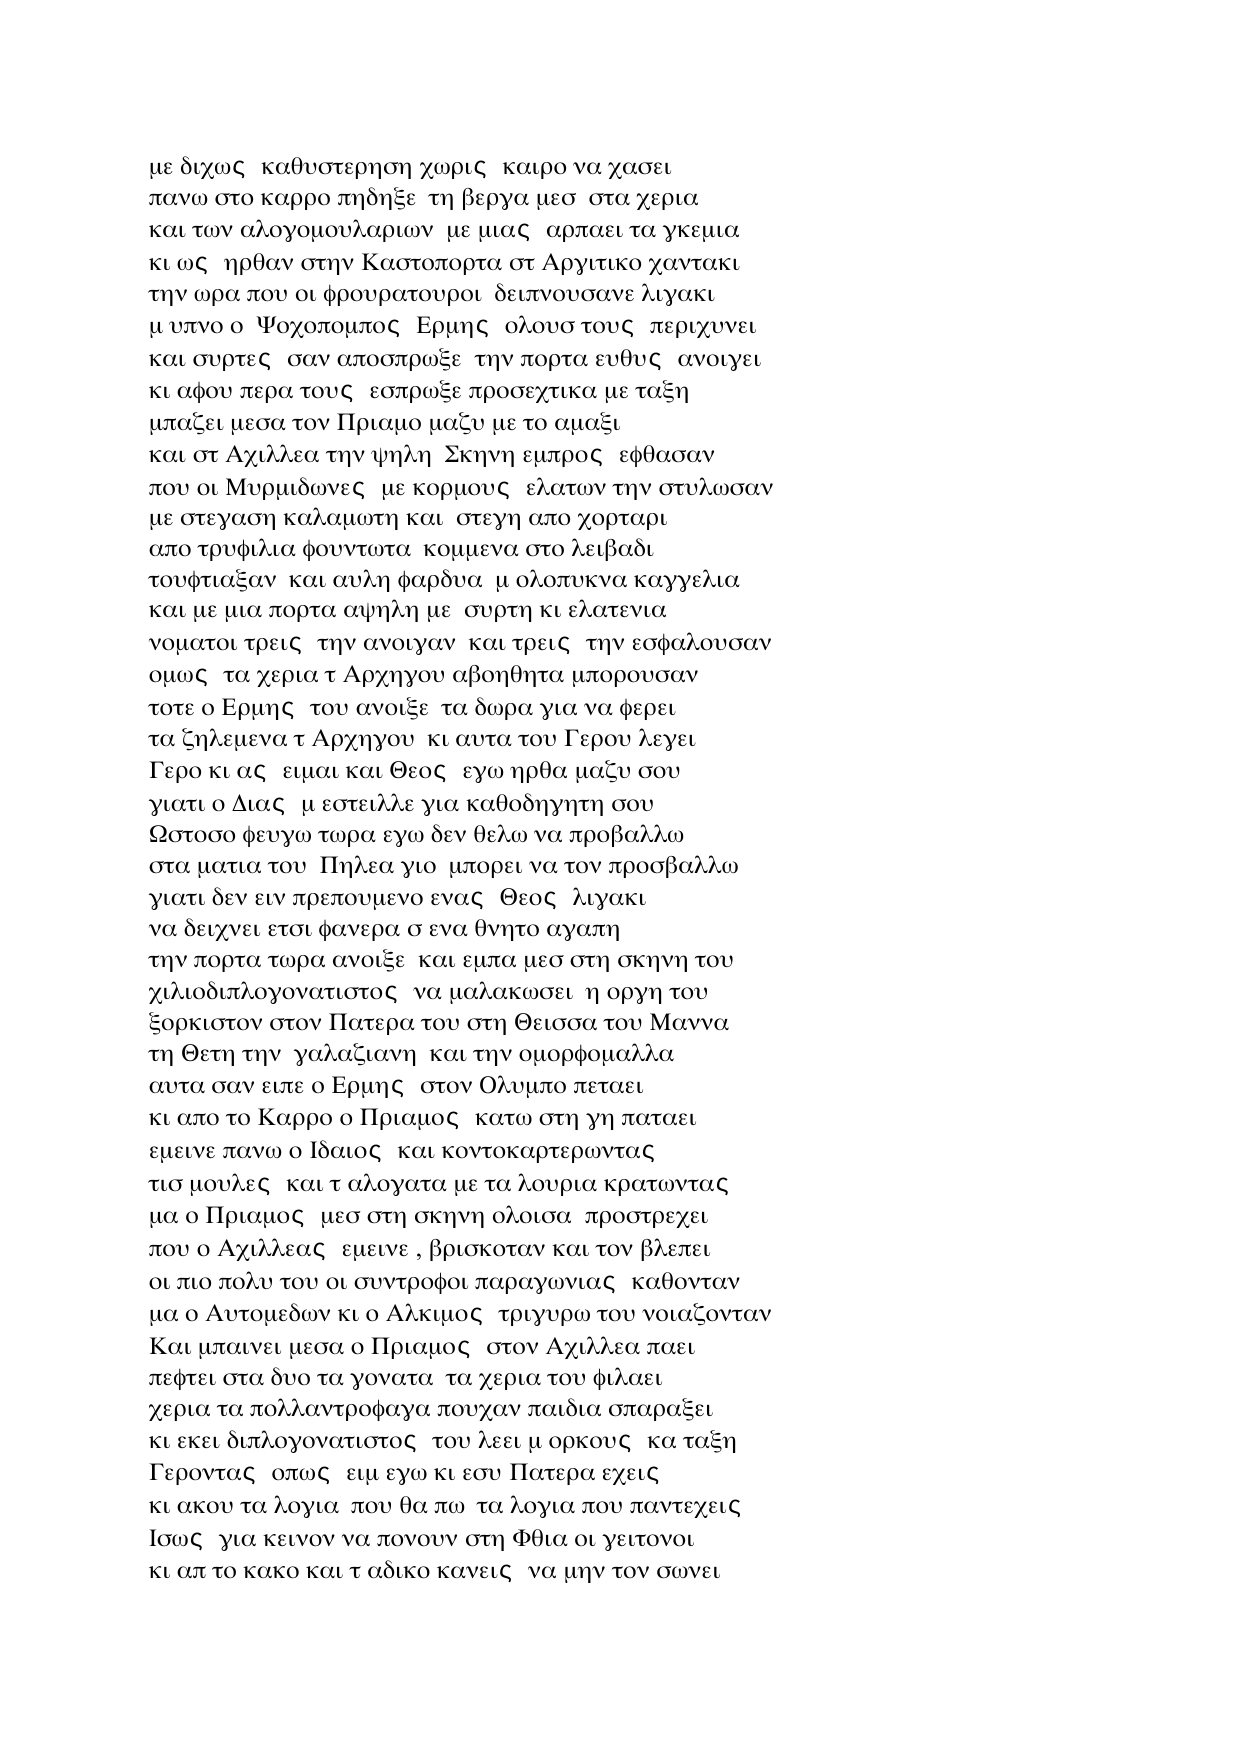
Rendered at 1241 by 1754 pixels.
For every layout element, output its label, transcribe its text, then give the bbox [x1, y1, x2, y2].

text  ς     ς  [148, 341, 1105, 373]
text          [148, 849, 1105, 879]
text  ς  ς    [148, 148, 1105, 181]
text  ς       ς [148, 1165, 1105, 1198]
text ς         [148, 1520, 1105, 1553]
text   ς        [148, 689, 1105, 722]
text    ς  ς [148, 1133, 1105, 1165]
text        ς     [148, 1553, 1105, 1585]
text          [148, 722, 1105, 752]
text         [148, 912, 1105, 943]
text   ς  ς    [148, 469, 1105, 501]
text   ς   ς     [148, 752, 1105, 785]
text         [148, 1006, 1105, 1037]
text    ς     [148, 373, 1105, 406]
text   ς      [148, 786, 1105, 818]
text          [148, 1361, 1105, 1392]
text  ς       [148, 244, 1105, 277]
text      ς     [148, 1099, 1105, 1132]
text       ς  [148, 1263, 1105, 1296]
text   ς    ς   [148, 1422, 1105, 1455]
text   ς      [148, 1198, 1105, 1230]
text        [148, 501, 1105, 532]
text     ς ς  [148, 879, 1105, 912]
text       [148, 1392, 1105, 1422]
text ς      [148, 973, 1105, 1006]
text           [148, 943, 1105, 973]
text    ς ς  ς  [148, 308, 1105, 341]
text       ς  [148, 436, 1105, 469]
text     ς    [148, 1328, 1105, 1361]
text          [148, 181, 1105, 211]
text        [148, 277, 1105, 307]
text   ς       [148, 1230, 1105, 1263]
text     ς    [148, 212, 1105, 244]
text        [148, 563, 1105, 593]
text        [148, 1037, 1105, 1067]
text       [148, 532, 1105, 562]
text          [148, 593, 1105, 624]
text           ς [148, 1488, 1105, 1520]
text         [148, 818, 1105, 849]
text      ς    [148, 1296, 1105, 1328]
text         [148, 406, 1105, 436]
text     ς    [148, 1067, 1105, 1099]
text  ς    ς   [148, 624, 1105, 657]
text ς ς      ς [148, 1455, 1105, 1487]
text ς       [148, 657, 1105, 689]
